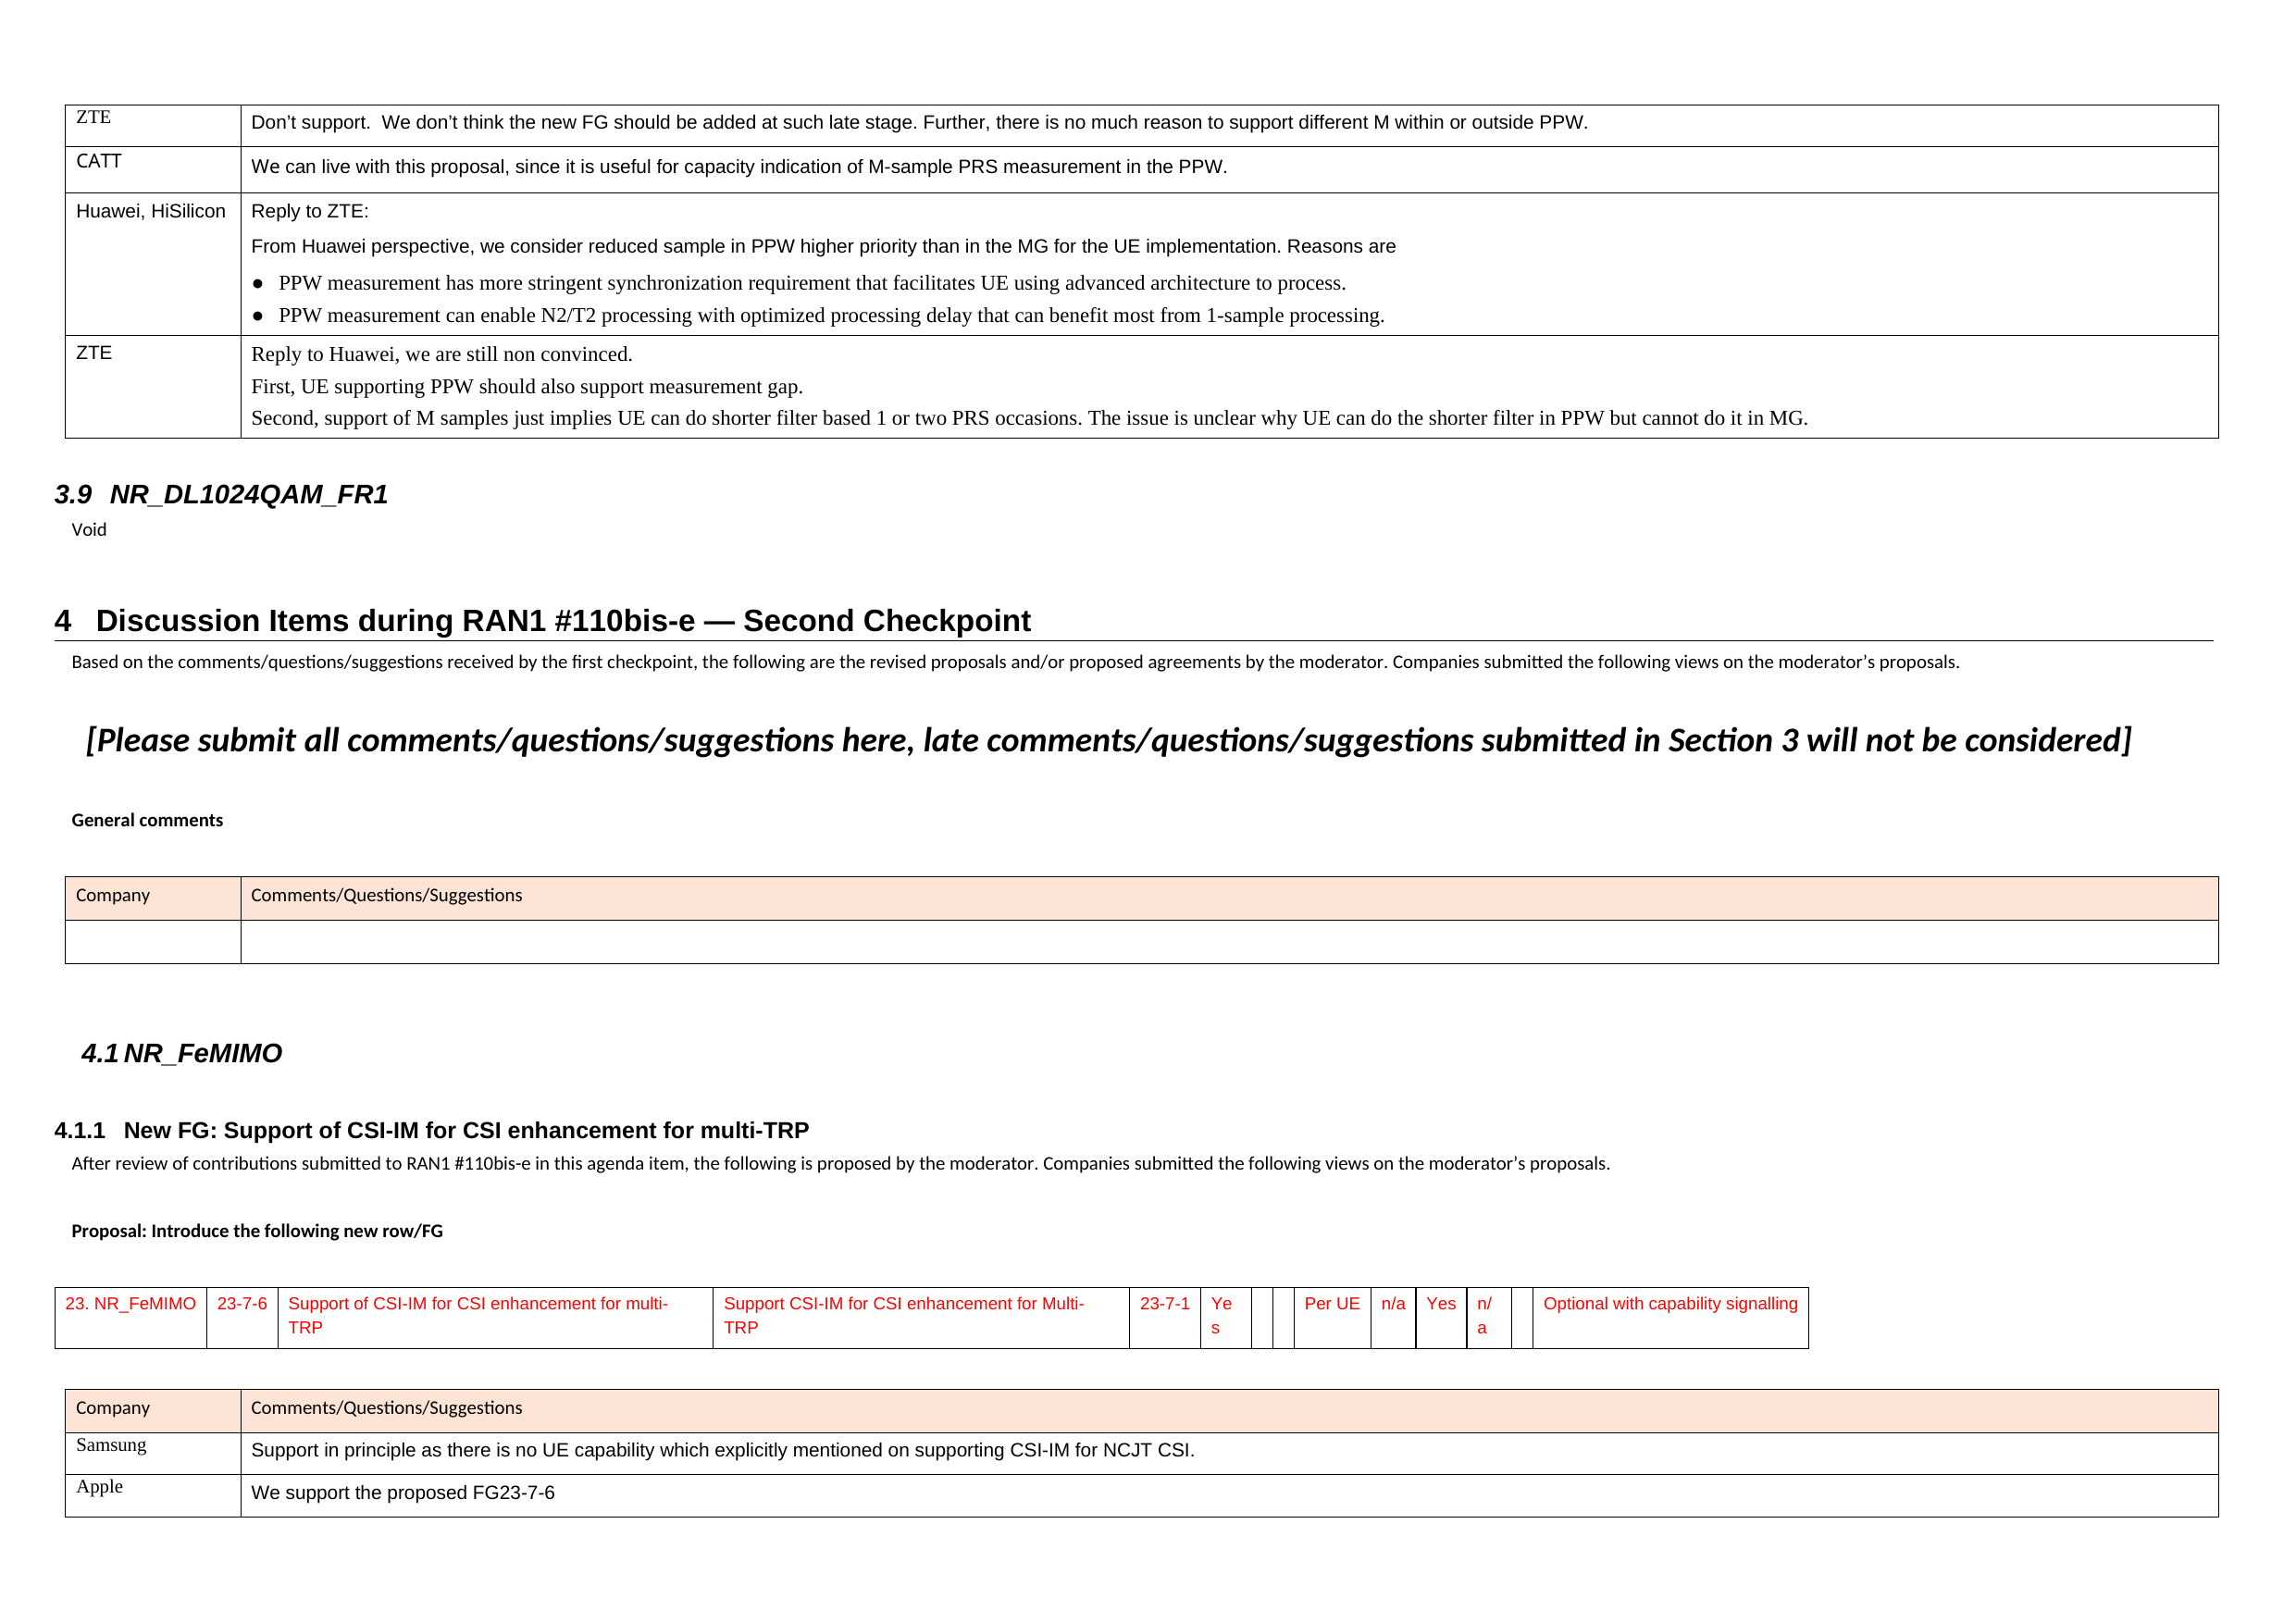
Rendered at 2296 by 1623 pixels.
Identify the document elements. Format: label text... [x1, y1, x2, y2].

text After review of contributions submitted to RAN1 #110bis-e in this agenda item, the following is proposed by the moderator. Companies submitted the following views on the moderator’s proposals. [54, 1151, 2214, 1174]
table_cell [242, 921, 2218, 963]
table_header [1512, 1288, 1533, 1348]
table_header Per UE [1295, 1288, 1371, 1348]
table_cell Support in principle as there is no UE capability which explicitly mentioned on supporting CSI-IM for NCJT CSI. [242, 1433, 2218, 1474]
table_header Support of CSI-IM for CSI enhancement for multi-TRP [279, 1288, 713, 1348]
text Based on the comments/questions/suggestions received by the first checkpoint, the following are the revised proposals and/or proposed agreements by the moderator. Companies submitted the following views on the moderator’s proposals. [54, 650, 2214, 674]
table_cell ZTE [66, 105, 241, 146]
table_cell We support the proposed FG23-7-6 [242, 1475, 2218, 1517]
table_header Yes [1417, 1288, 1466, 1348]
table_header n/a [1468, 1288, 1511, 1348]
subtitle NR_DL1024QAM_FR1 [54, 478, 2214, 509]
subtitle New FG: Support of CSI-IM for CSI enhancement for multi-TRP [54, 1117, 2214, 1144]
table_header [1273, 1288, 1294, 1348]
text Void [54, 517, 2214, 541]
text General comments [54, 808, 2214, 832]
table_header Optional with capability signalling [1533, 1288, 1808, 1348]
text [Please submit all comments/questions/suggestions here, late comments/questions/suggestions submitted in Section 3 will not be considered] [54, 718, 2214, 760]
table_header 23-7-6 [207, 1288, 278, 1348]
table_header 23-7-1 [1130, 1288, 1200, 1348]
table_header Comments/Questions/Suggestions [242, 1390, 2218, 1432]
table_cell Reply to ZTE: From Huawei perspective, we consider reduced sample in PPW higher priority than in the MG for the UE implementation. Reasons are PPW measurement has more stringent synchronization requirement that facilitates UE using advanced architecture to process. PPW measurement can enable N2/T2 processing with optimized processing delay that can benefit most from 1-sample processing. [242, 193, 2218, 335]
table_cell Samsung [66, 1433, 241, 1474]
table_cell CATT [66, 147, 241, 192]
table_header Yes [1201, 1288, 1251, 1348]
table_header n/a [1371, 1288, 1415, 1348]
table_cell ZTE [66, 336, 241, 438]
table_cell Huawei, HiSilicon [66, 193, 241, 335]
subtitle NR_FeMIMO [81, 1038, 2214, 1069]
table_header Company [66, 1390, 241, 1432]
table_cell [66, 921, 241, 963]
table_header Comments/Questions/Suggestions [242, 877, 2218, 920]
text Proposal: Introduce the following new row/FG [54, 1219, 2214, 1243]
table_cell Reply to Huawei, we are still non convinced. First, UE supporting PPW should also support measurement gap. Second, support of M samples just implies UE can do shorter filter based 1 or two PRS occasions. The issue is unclear why UE can do the shorter filter in PPW but cannot do it in MG. [242, 336, 2218, 438]
table_header Company [66, 877, 241, 920]
subtitle Discussion Items during RAN1 #110bis-e — Second Checkpoint [54, 602, 2214, 641]
table_cell Don’t support. We don’t think the new FG should be added at such late stage. Further, there is no much reason to support different M within or outside PPW. [242, 105, 2218, 146]
table_cell Apple [66, 1475, 241, 1517]
table_header Support CSI-IM for CSI enhancement for Multi-TRP [714, 1288, 1129, 1348]
table_cell We can live with this proposal, since it is useful for capacity indication of M-sample PRS measurement in the PPW. [242, 147, 2218, 192]
table_header [1252, 1288, 1272, 1348]
table_header 23. NR_FeMIMO [56, 1288, 206, 1348]
